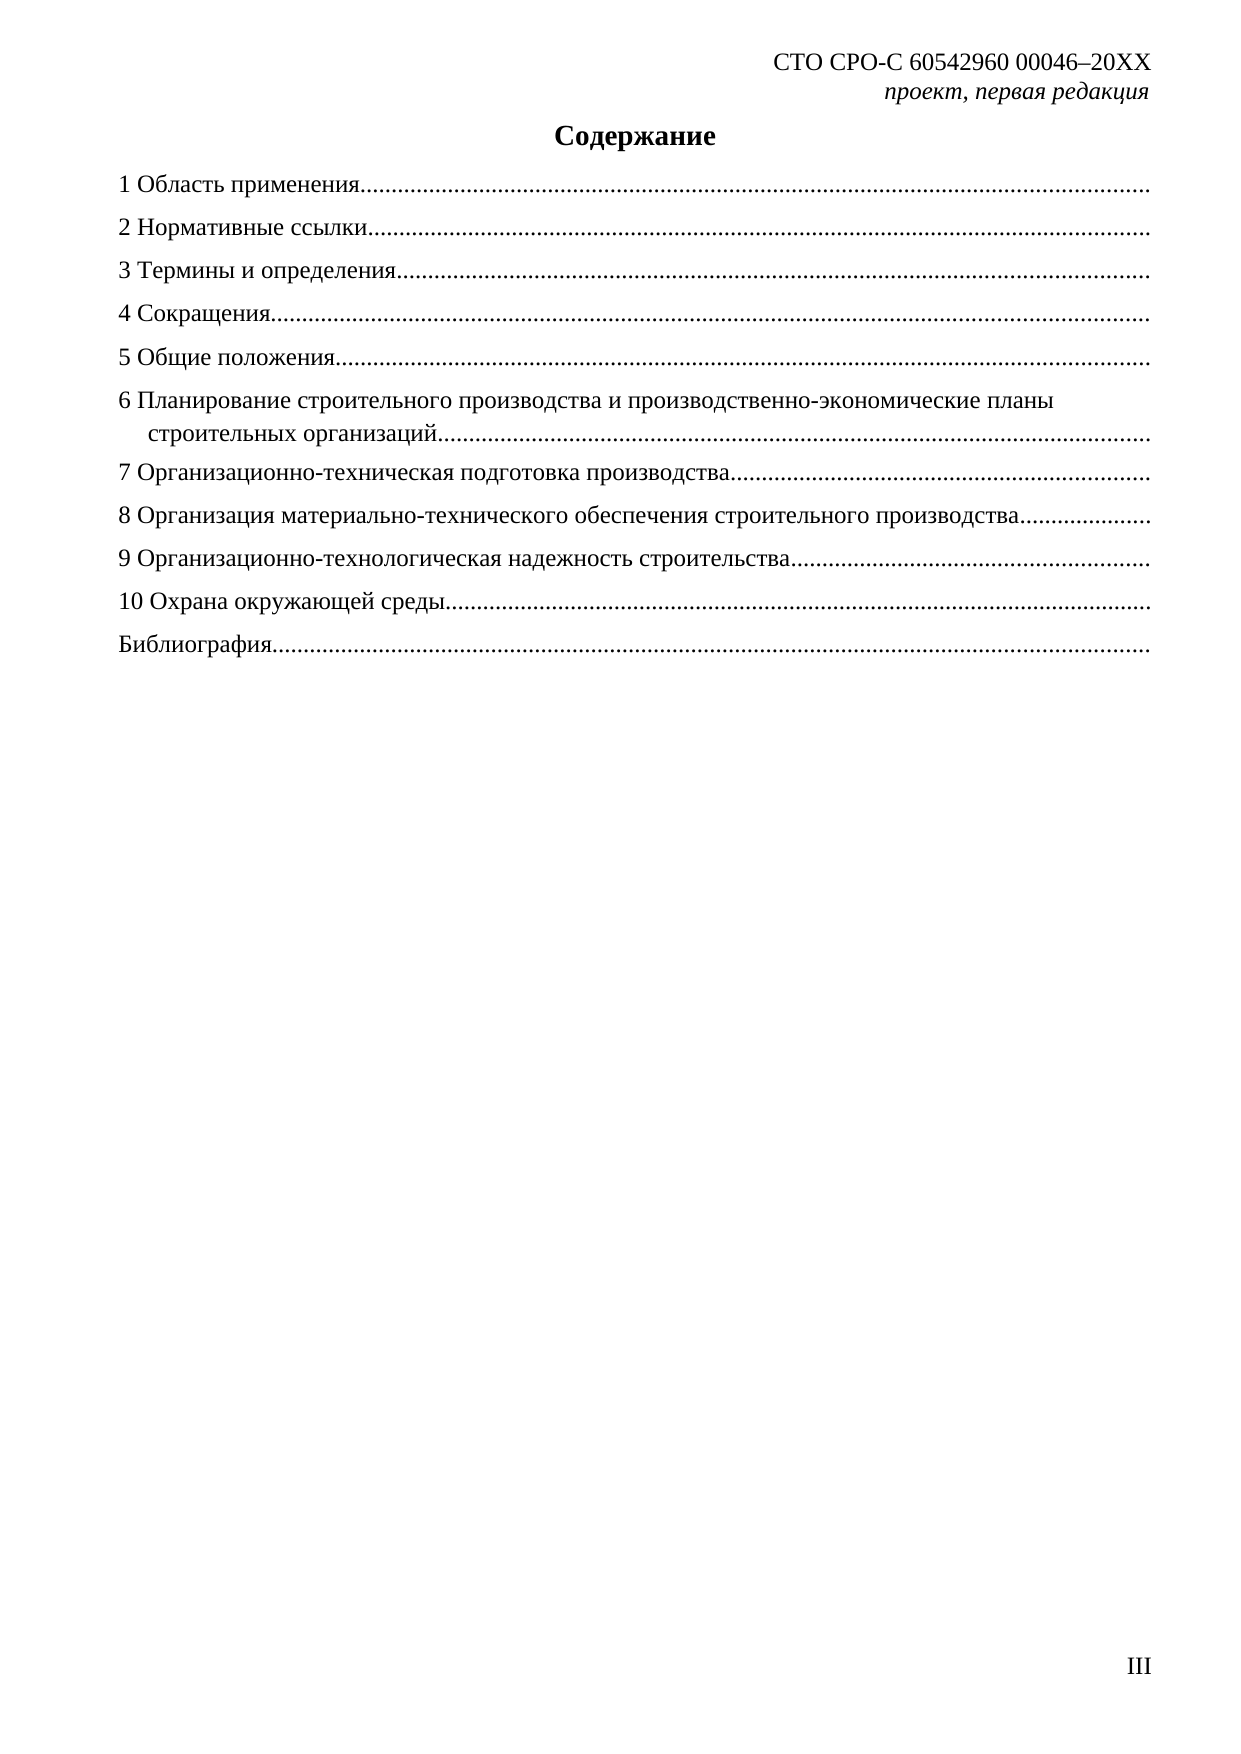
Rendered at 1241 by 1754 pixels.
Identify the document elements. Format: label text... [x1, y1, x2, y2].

text 1 Область применения [118, 169, 1152, 198]
text 9 Организационно-технологическая надежность строительства [118, 543, 1152, 572]
text 6 Планирование строительного производства и производственно-экономические планы строительных организаций [118, 385, 1152, 447]
text 5 Общие положения [118, 342, 1152, 370]
text 4 Сокращения [118, 298, 1152, 327]
text Библиография [118, 629, 1152, 658]
text Содержание [118, 118, 1152, 152]
text 8 Организация материально-технического обеспечения строительного производства [118, 500, 1152, 529]
text 7 Организационно-техническая подготовка производства [118, 457, 1152, 486]
text 10 Охрана окружающей среды [118, 586, 1152, 615]
text 2 Нормативные ссылки [118, 212, 1152, 241]
text 3 Термины и определения [118, 255, 1152, 284]
